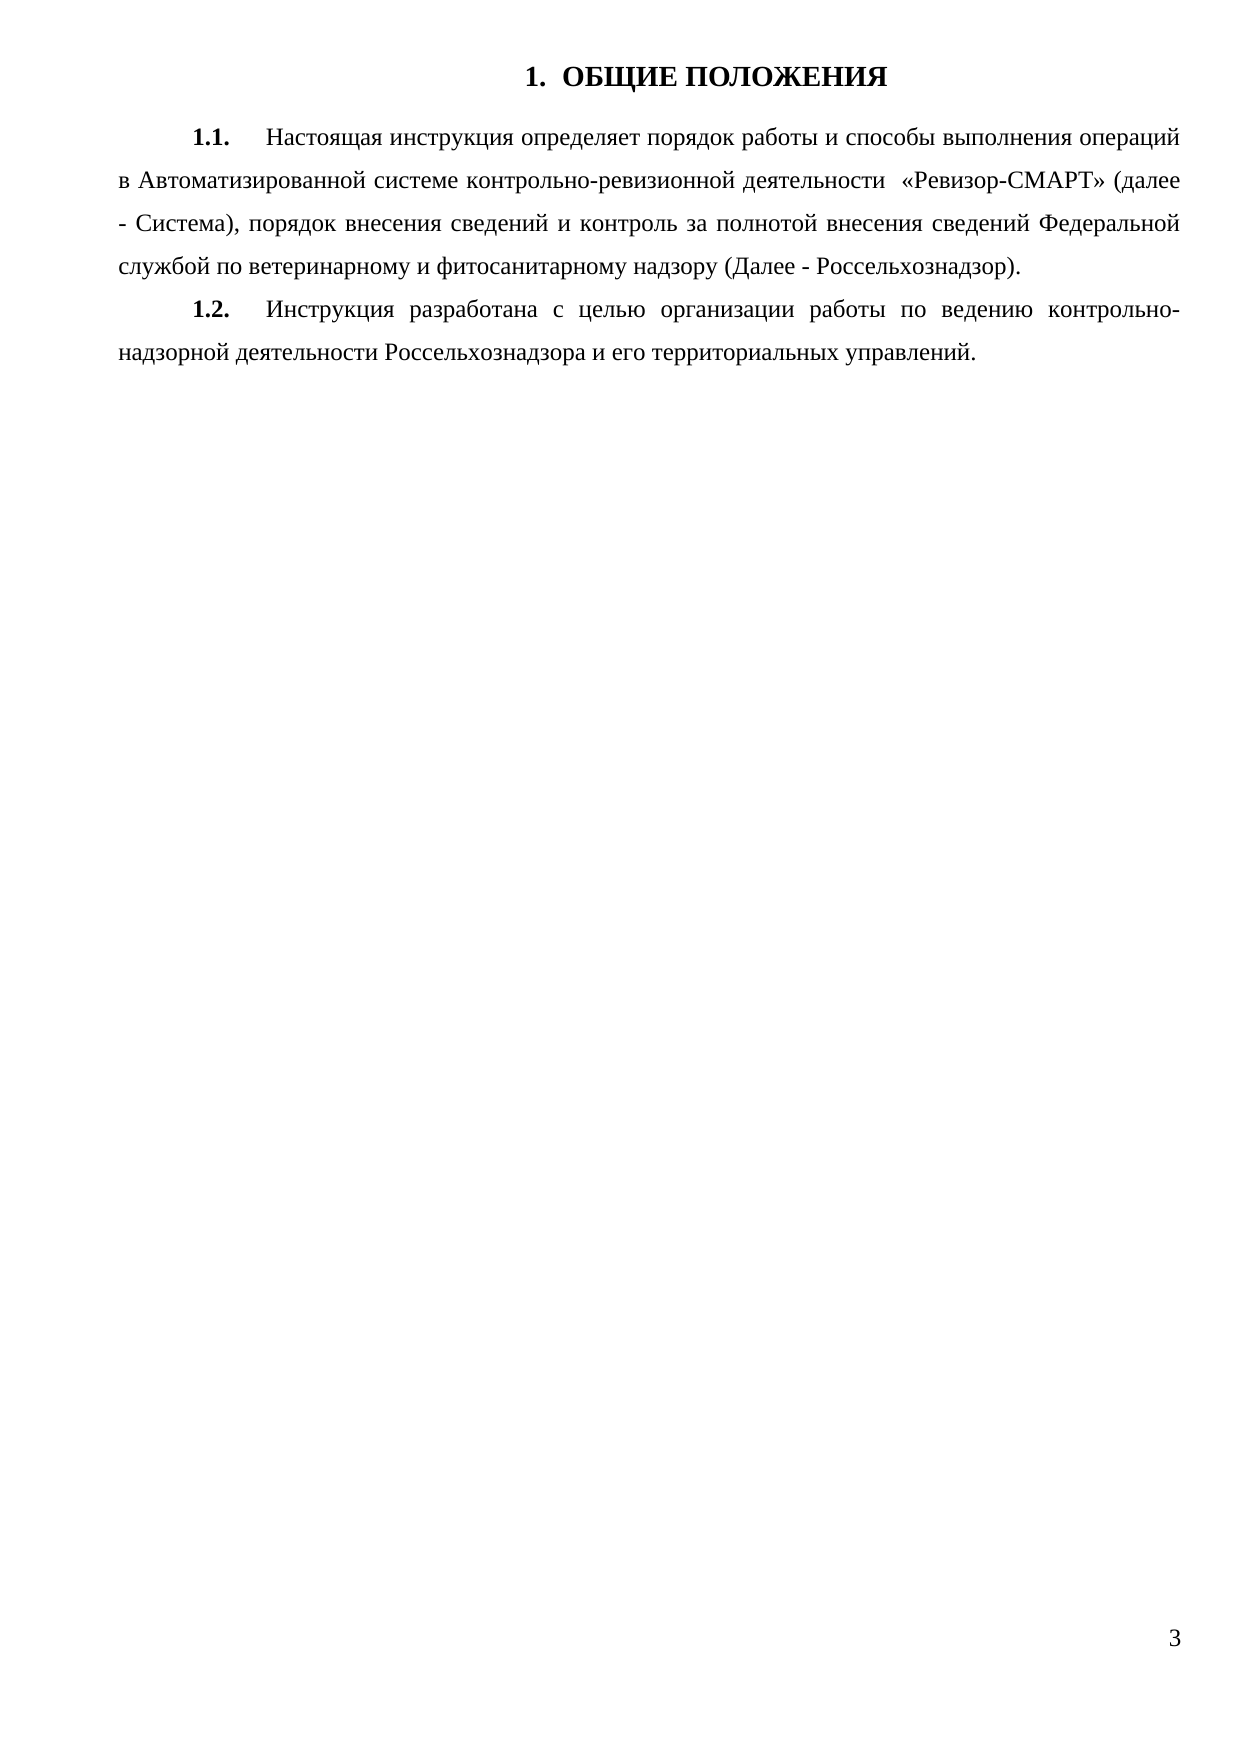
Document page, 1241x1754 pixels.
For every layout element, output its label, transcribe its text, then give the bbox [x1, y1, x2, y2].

list Настоящая инструкция определяет порядок работы и способы выполнения операций в Автоматизированной системе контрольно-ревизионной деятельности «Ревизор-СМАРТ» (далее - Система), порядок внесения сведений и контроль за полнотой внесения сведений Федеральной службой по ветеринарному и фитосанитарному надзору (Далее - Россельхознадзор). [118, 122, 1181, 280]
list Инструкция разработана с целью организации работы по ведению контрольно-надзорной деятельности Россельхознадзора и его территориальных управлений. [118, 294, 1181, 366]
subtitle ОБЩИЕ ПОЛОЖЕНИЯ [231, 59, 1181, 93]
